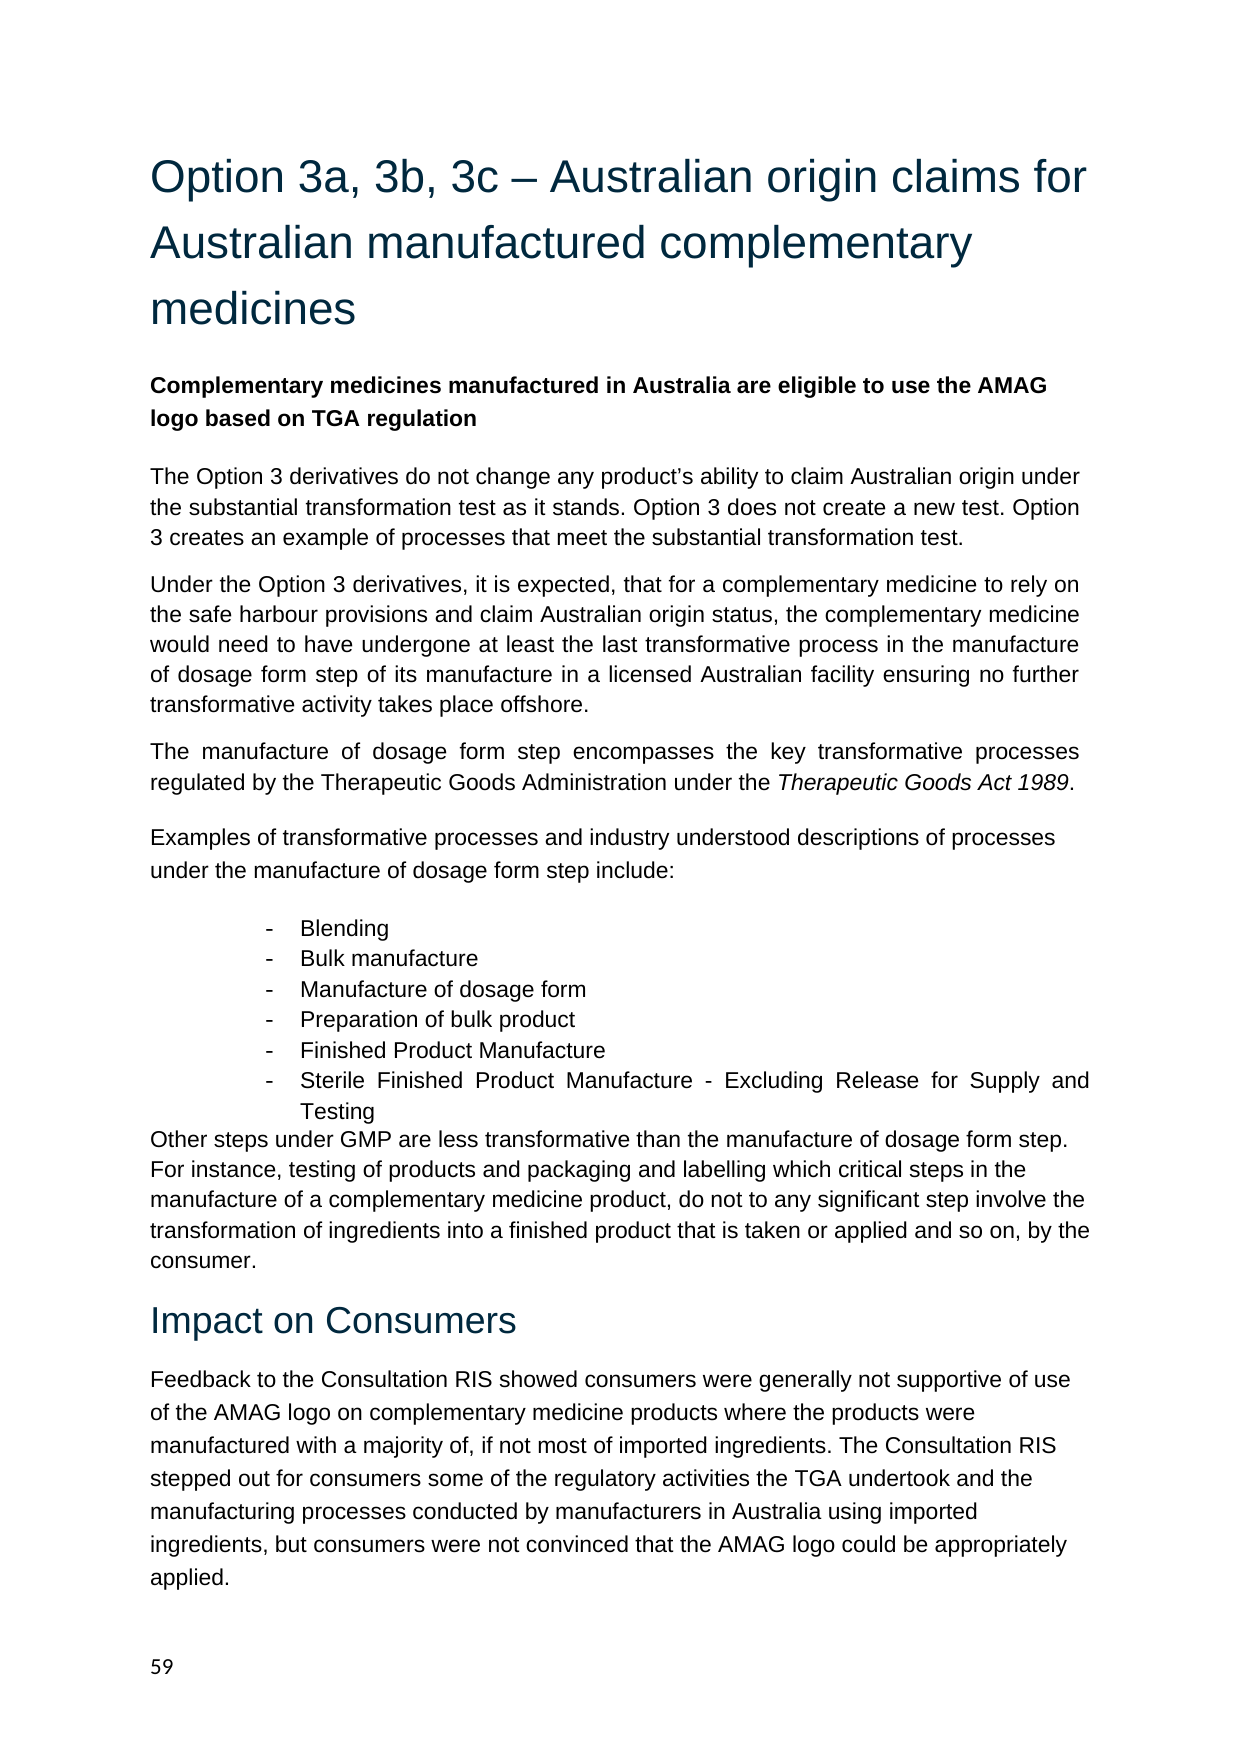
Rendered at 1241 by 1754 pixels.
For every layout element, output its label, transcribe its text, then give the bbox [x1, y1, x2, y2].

list Manufacture of dosage form [262, 976, 1090, 1004]
text The manufacture of dosage form step encompasses the key transformative processes regulated by the Therapeutic Goods Administration under the Therapeutic Goods Act 1989. [150, 738, 1081, 795]
text Option 3a, 3b, 3c – Australian origin claims for Australian manufactured complementary medicines [150, 150, 1090, 334]
list Bulk manufacture [262, 945, 1090, 973]
list Sterile Finished Product Manufacture - Excluding Release for Supply and Testing [262, 1067, 1090, 1124]
text Feedback to the Consultation RIS showed consumers were generally not supportive of use of the AMAG logo on complementary medicine products where the products were manufactured with a majority of, if not most of imported ingredients. The Consultation RIS stepped out for consumers some of the regulatory activities the TGA undertook and the manufacturing processes conducted by manufacturers in Australia using imported ingredients, but consumers were not convinced that the AMAG logo could be appropriately applied. [150, 1366, 1090, 1590]
text The Option 3 derivatives do not change any product’s ability to claim Australian origin under the substantial transformation test as it stands. Option 3 does not create a new test. Option 3 creates an example of processes that meet the substantial transformation test. [150, 463, 1081, 550]
list Blending [262, 914, 1090, 943]
text Impact on Consumers [150, 1298, 1090, 1341]
list Preparation of bulk product [262, 1006, 1090, 1034]
text Other steps under GMP are less transformative than the manufacture of dosage form step. For instance, testing of products and packaging and labelling which critical steps in the manufacture of a complementary medicine product, do not to any significant step involve the transformation of ingredients into a finished product that is taken or applied and so on, by the consumer. [150, 1126, 1090, 1273]
text Complementary medicines manufactured in Australia are eligible to use the AMAG logo based on TGA regulation [150, 372, 1090, 432]
text Under the Option 3 derivatives, it is expected, that for a complementary medicine to rely on the safe harbour provisions and claim Australian origin status, the complementary medicine would need to have undergone at least the last transformative process in the manufacture of dosage form step of its manufacture in a licensed Australian facility ensuring no further transformative activity takes place offshore. [150, 571, 1081, 718]
list Finished Product Manufacture [262, 1037, 1090, 1065]
text Examples of transformative processes and industry understood descriptions of processes under the manufacture of dosage form step include: [150, 824, 1090, 883]
